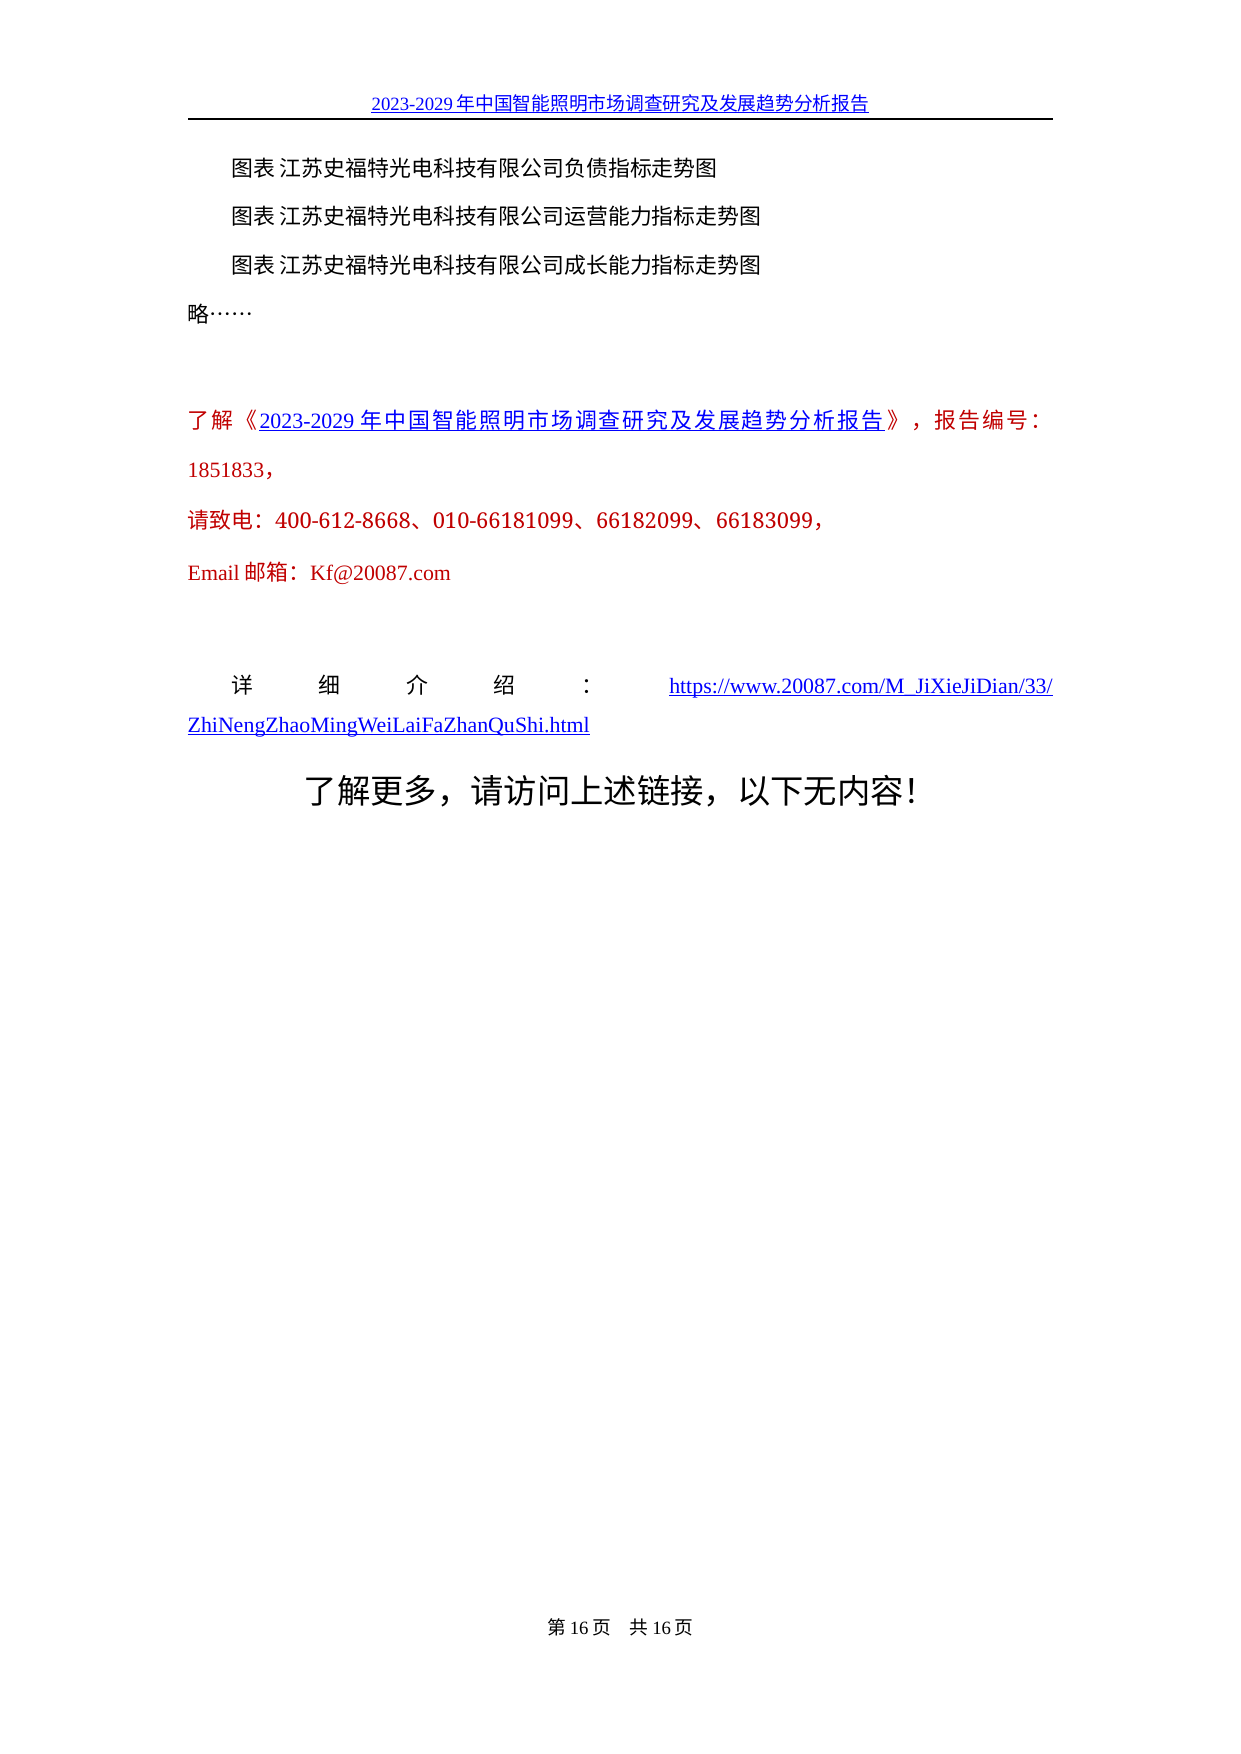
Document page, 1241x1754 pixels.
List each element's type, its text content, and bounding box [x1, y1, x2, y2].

text 了解《2023-2029年中国智能照明市场调查研究及发展趋势分析报告》，报告编号：1851833， [187, 403, 1053, 484]
text 请致电：400-612-8668、010-66181099、66182099、66183099， [187, 503, 1053, 536]
text Email邮箱：Kf@20087.com [187, 555, 1053, 587]
title 了解更多，请访问上述链接，以下无内容！ [187, 757, 1053, 822]
text 详细介绍：https://www.20087.com/M_JiXieJiDian/33/ZhiNengZhaoMingWeiLaiFaZhanQuShi.html [187, 668, 1053, 741]
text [187, 150, 1053, 329]
